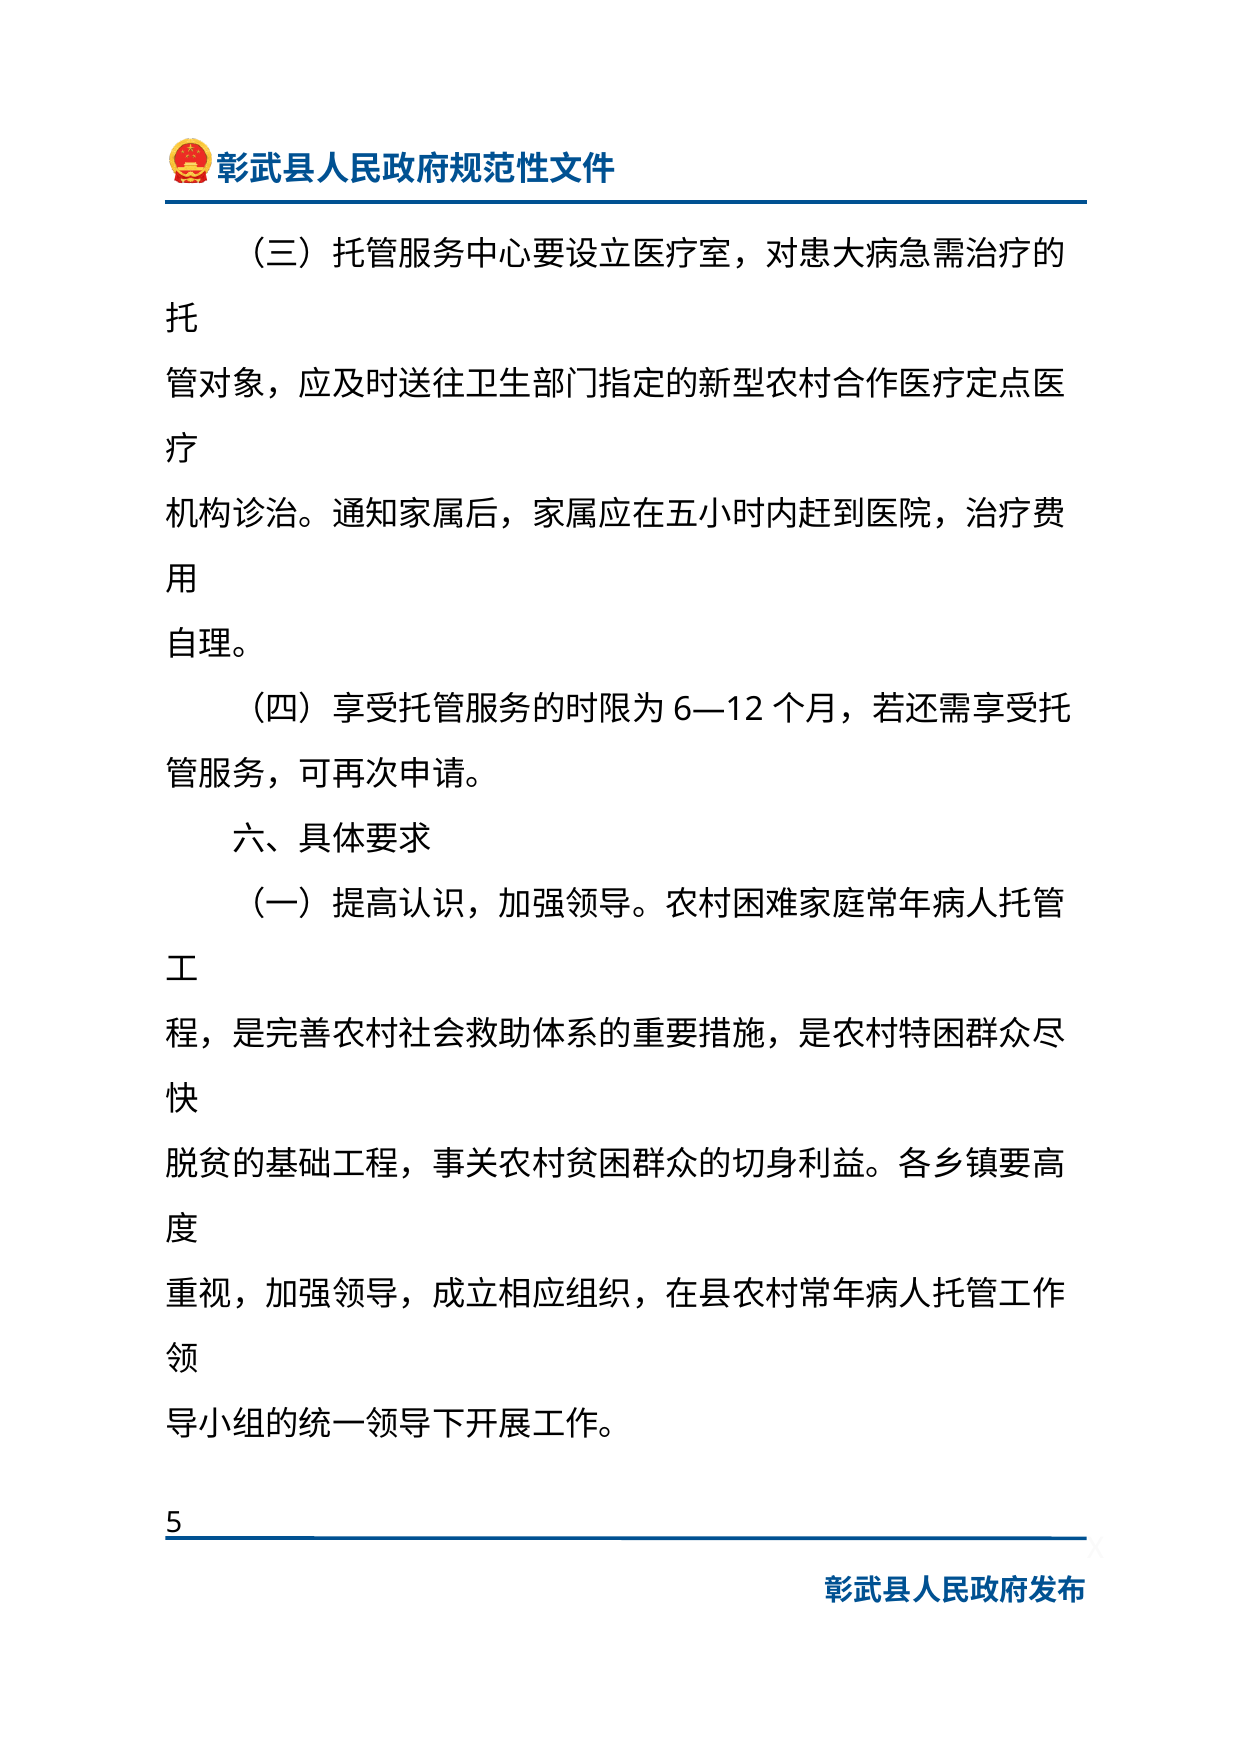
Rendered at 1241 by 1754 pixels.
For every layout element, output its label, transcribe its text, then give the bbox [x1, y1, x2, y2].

text （三）托管服务中心要设立医疗室，对患大病急需治疗的托 [165, 219, 1087, 349]
text 重视，加强领导，成立相应组织，在县农村常年病人托管工作领 [165, 1259, 1087, 1389]
text 管对象，应及时送往卫生部门指定的新型农村合作医疗定点医疗 [165, 349, 1087, 479]
text 程，是完善农村社会救助体系的重要措施，是农村特困群众尽快 [165, 999, 1087, 1129]
text （一）提高认识，加强领导。农村困难家庭常年病人托管工 [165, 869, 1087, 999]
text 脱贫的基础工程，事关农村贫困群众的切身利益。各乡镇要高度 [165, 1129, 1087, 1259]
text 自理。 [165, 609, 1087, 674]
text 导小组的统一领导下开展工作。 [165, 1389, 1087, 1454]
text 六、具体要求 [165, 804, 1087, 869]
text 机构诊治。通知家属后，家属应在五小时内赶到医院，治疗费用 [165, 479, 1087, 609]
text （四）享受托管服务的时限为 6—12 个月，若还需享受托管服务，可再次申请。 [165, 674, 1087, 804]
picture [165, 136, 216, 187]
